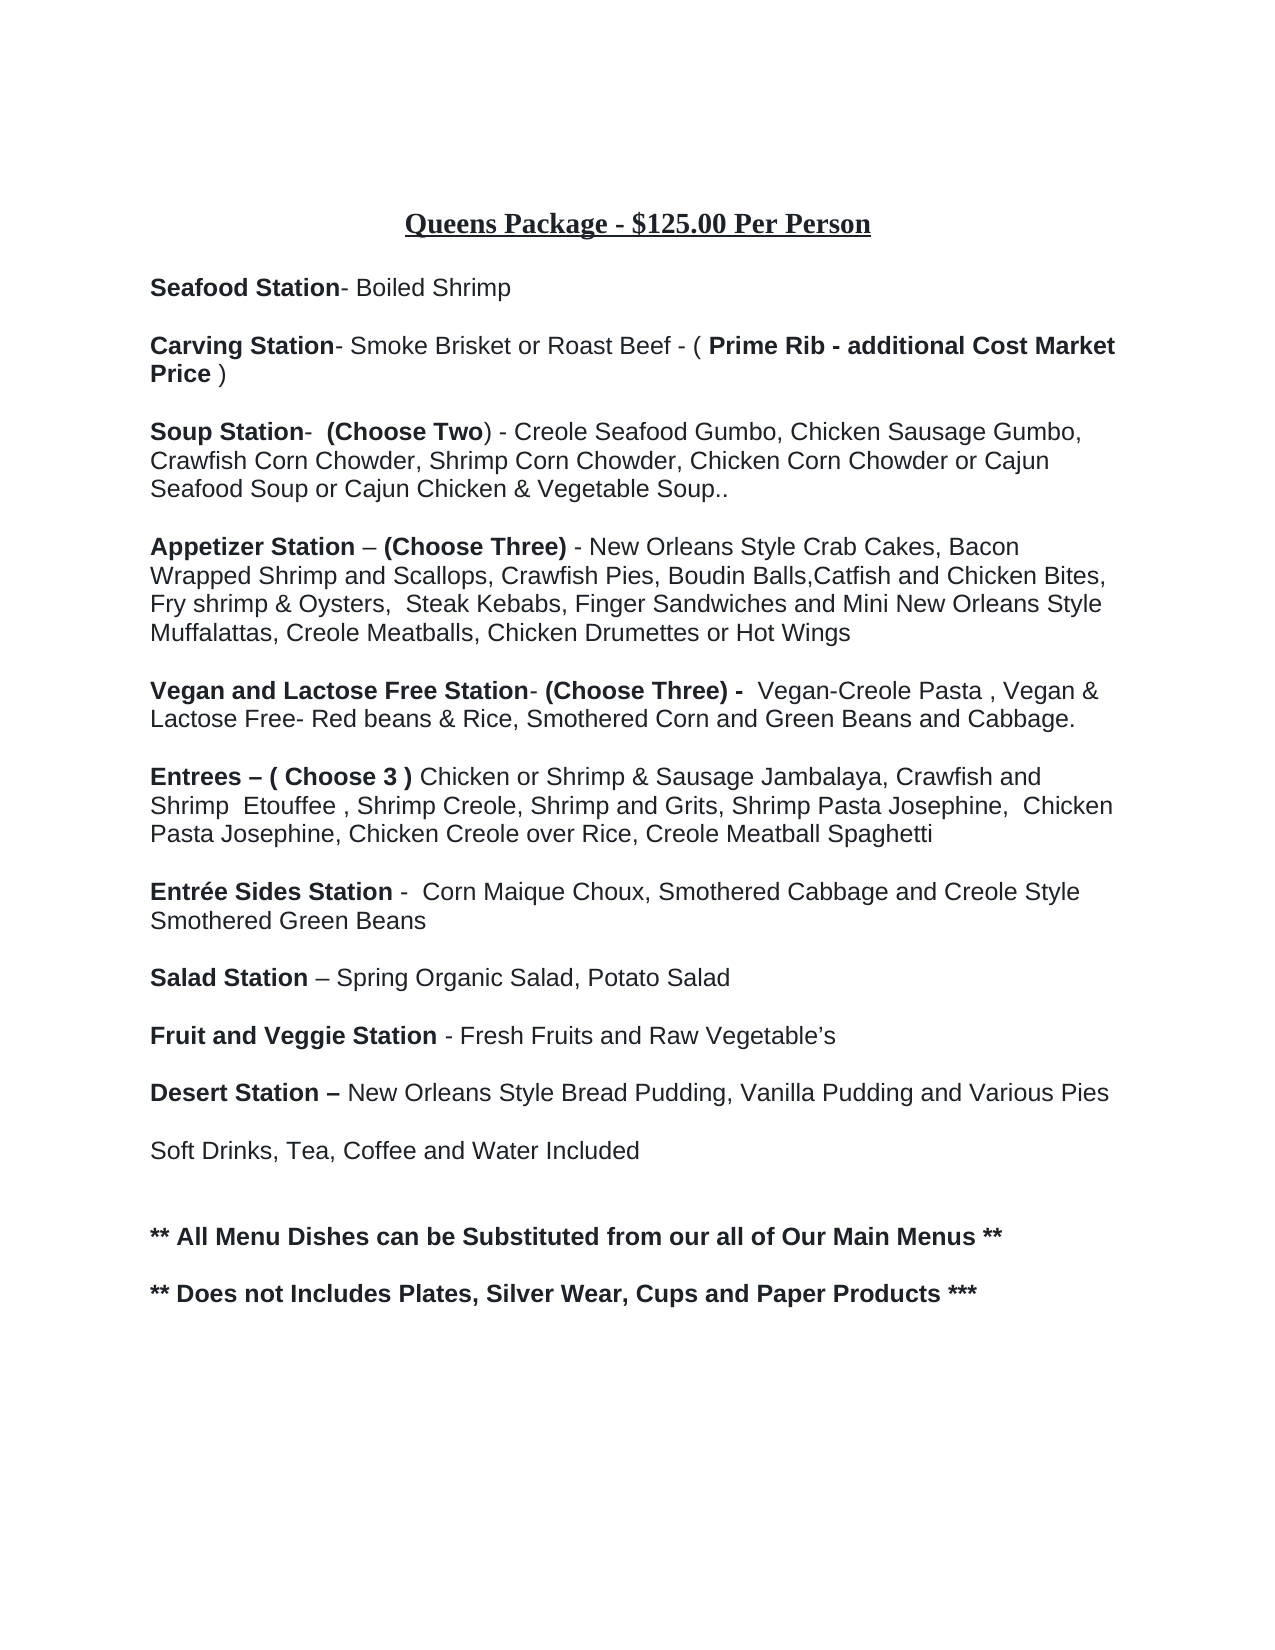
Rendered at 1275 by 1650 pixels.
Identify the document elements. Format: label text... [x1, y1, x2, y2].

text Soup Station- (Choose Two) - Creole Seafood Gumbo, Chicken Sausage Gumbo, Crawfish Corn Chowder, Shrimp Corn Chowder, Chicken Corn Chowder or Cajun Seafood Soup or Cajun Chicken & Vegetable Soup.. [150, 417, 1125, 503]
text Entrees – ( Choose 3 ) Chicken or Shrimp & Sausage Jambalaya, Crawfish and Shrimp Etouffee , Shrimp Creole, Shrimp and Grits, Shrimp Pasta Josephine, Chicken Pasta Josephine, Chicken Creole over Rice, Creole Meatball Spaghetti [150, 762, 1125, 848]
text Salad Station – Spring Organic Salad, Potato Salad [150, 963, 1125, 992]
text Queens Package - $125.00 Per Person [150, 206, 1125, 239]
text Vegan and Lactose Free Station- (Choose Three) - Vegan-Creole Pasta , Vegan & Lactose Free- Red beans & Rice, Smothered Corn and Green Beans and Cabbage. [150, 676, 1125, 733]
text Appetizer Station – (Choose Three) - New Orleans Style Crab Cakes, Bacon Wrapped Shrimp and Scallops, Crawfish Pies, Boudin Balls,Catfish and Chicken Bites, Fry shrimp & Oysters, Steak Kebabs, Finger Sandwiches and Mini New Orleans Style Muffalattas, Creole Meatballs, Chicken Drumettes or Hot Wings [150, 532, 1125, 647]
text Carving Station- Smoke Brisket or Roast Beef - ( Prime Rib - additional Cost Market Price ) [150, 331, 1125, 388]
text Soft Drinks, Tea, Coffee and Water Included [150, 1136, 1125, 1164]
text ** All Menu Dishes can be Substituted from our all of Our Main Menus ** [150, 1222, 1125, 1251]
text Desert Station – New Orleans Style Bread Pudding, Vanilla Pudding and Various Pies [150, 1078, 1125, 1107]
text ** Does not Includes Plates, Silver Wear, Cups and Paper Products *** [150, 1279, 1125, 1308]
text Entrée Sides Station - Corn Maique Choux, Smothered Cabbage and Creole Style Smothered Green Beans [150, 877, 1125, 934]
text Fruit and Veggie Station - Fresh Fruits and Raw Vegetable’s [150, 1021, 1125, 1049]
text Seafood Station- Boiled Shrimp [150, 273, 1125, 302]
